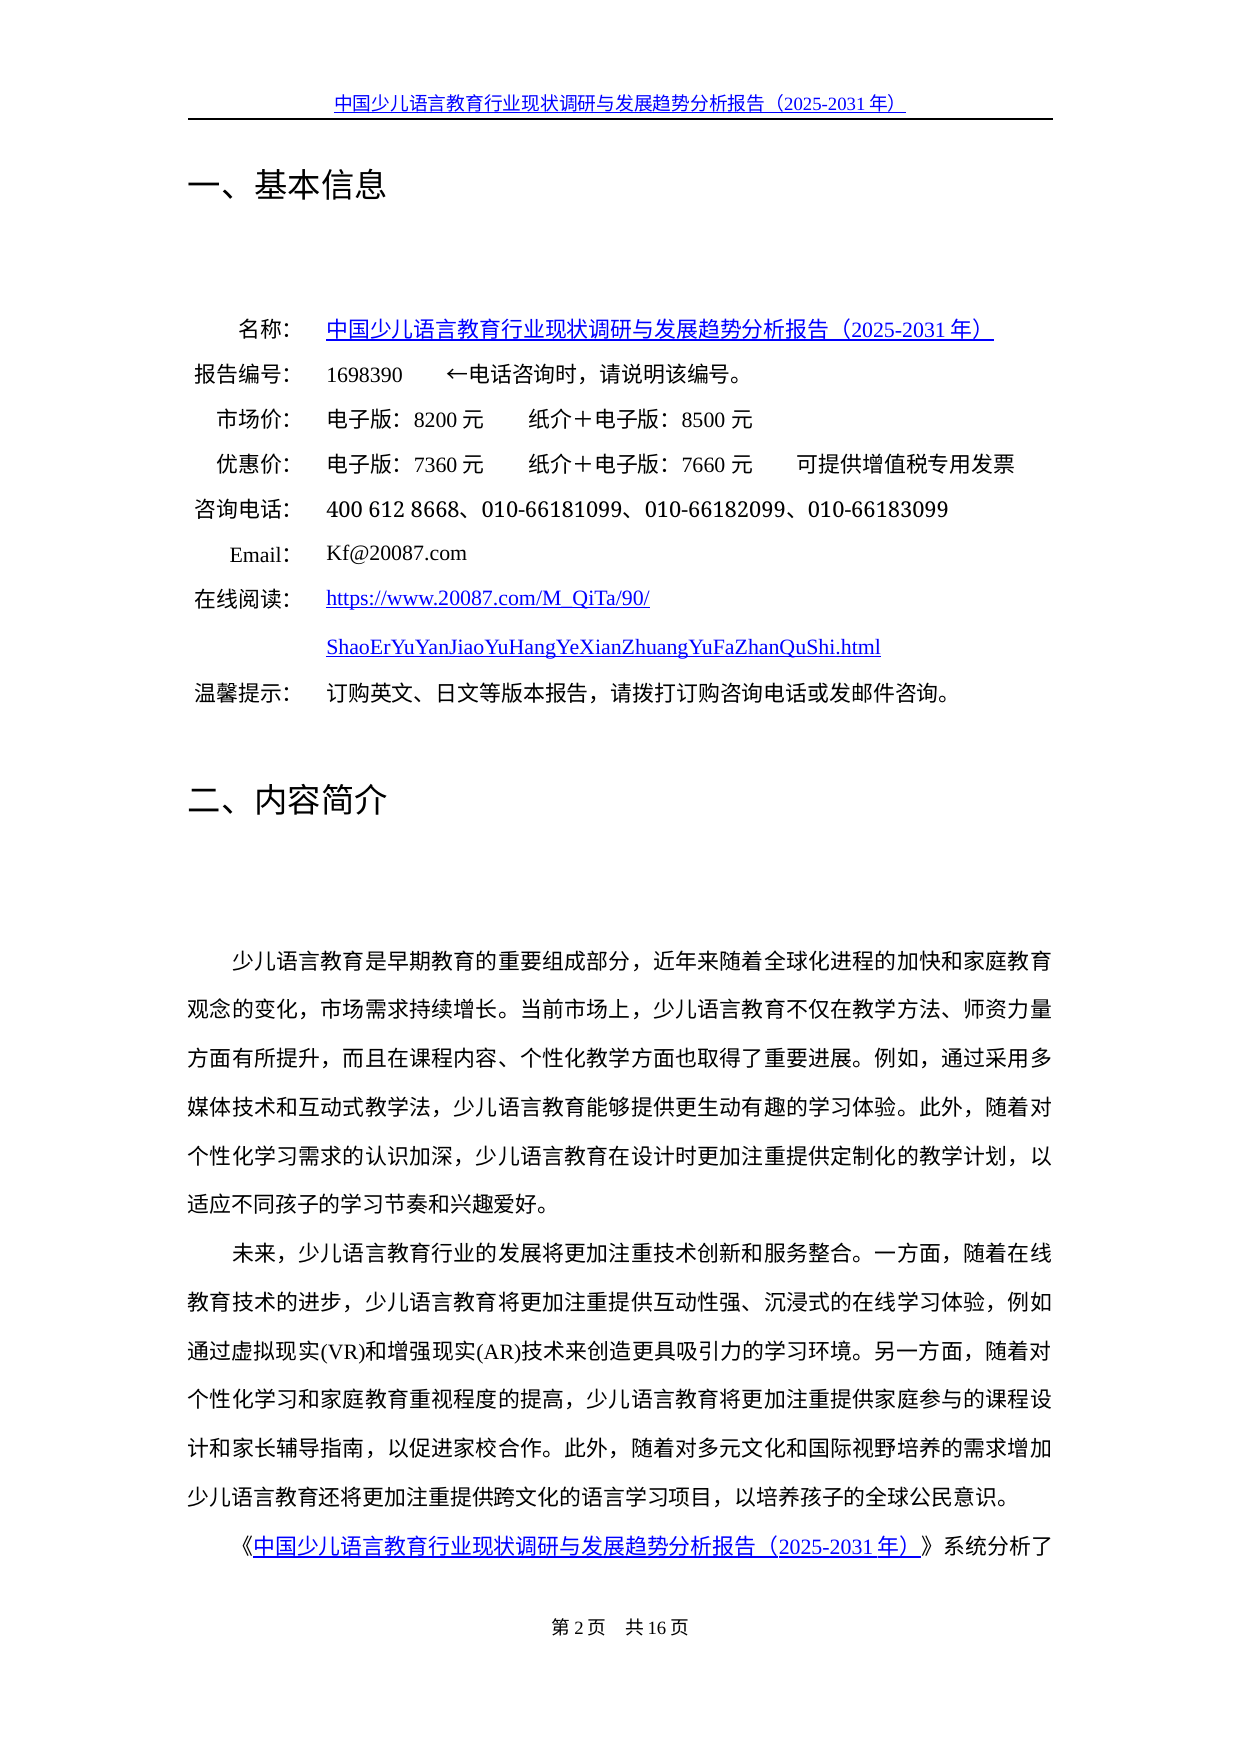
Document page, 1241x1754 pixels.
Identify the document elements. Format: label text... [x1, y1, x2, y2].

table_cell 咨询电话： [167, 492, 315, 537]
table_cell 400 612 8668、010-66181099、010-66182099、010-66183099 [315, 492, 1073, 537]
table_cell 电子版：7360 元 纸介＋电子版：7660 元 可提供增值税专用发票 [315, 447, 1073, 492]
table_header 名称： [167, 312, 315, 357]
table_cell [315, 582, 1073, 675]
table_cell 温馨提示： [167, 675, 315, 720]
table_cell 电子版：8200 元 纸介＋电子版：8500 元 [315, 402, 1073, 447]
title 二、内容简介 [187, 766, 1053, 831]
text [187, 943, 1053, 1561]
table_cell Email： [167, 537, 315, 582]
table_cell 1698390 ←电话咨询时，请说明该编号。 [315, 357, 1073, 402]
table_cell 优惠价： [167, 447, 315, 492]
table_cell 市场价： [167, 402, 315, 447]
table_cell 报告编号： [167, 357, 315, 402]
table_cell Kf@20087.com [315, 537, 1073, 582]
table_cell 在线阅读： [167, 582, 315, 675]
table_header 中国少儿语言教育行业现状调研与发展趋势分析报告（2025-2031年） [315, 312, 1073, 357]
title 一、基本信息 [187, 150, 1053, 215]
table_cell 订购英文、日文等版本报告，请拨打订购咨询电话或发邮件咨询。 [315, 675, 1073, 720]
